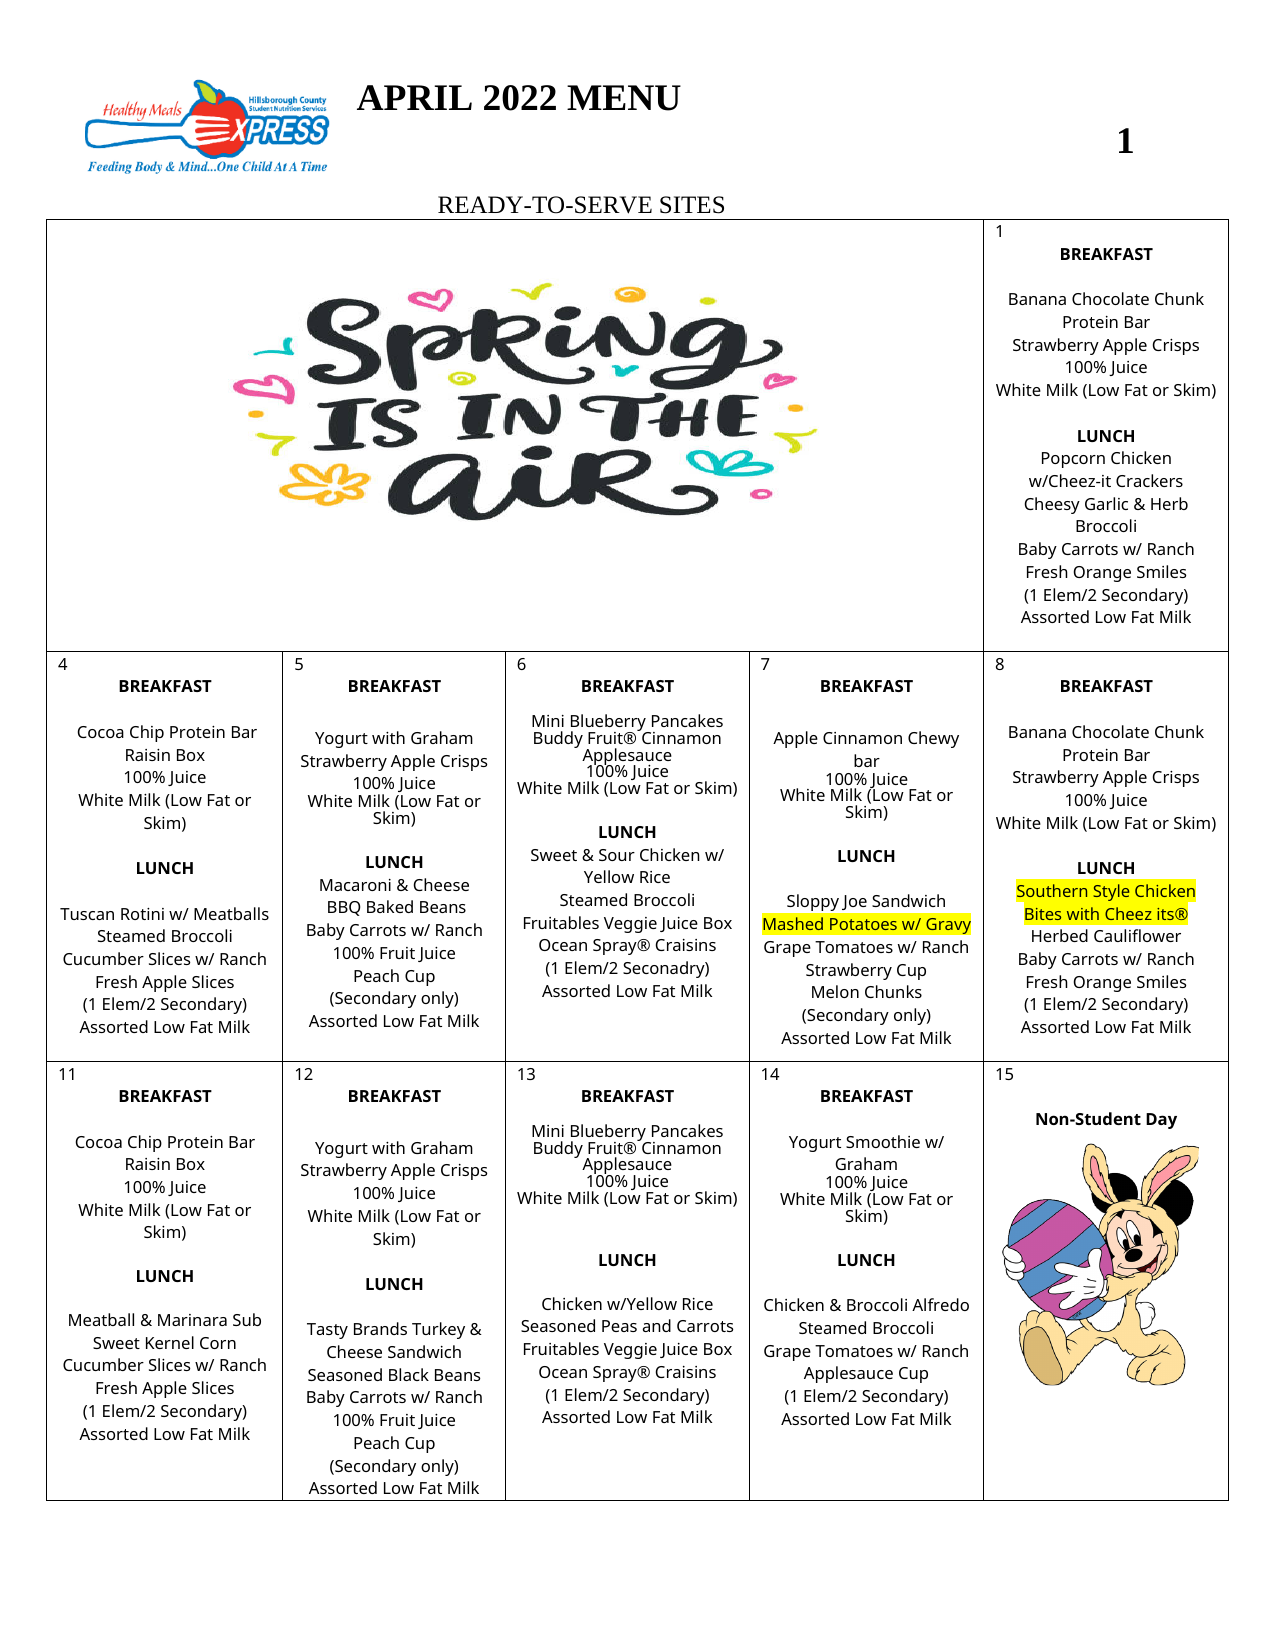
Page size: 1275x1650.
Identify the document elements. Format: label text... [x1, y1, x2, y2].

table_cell 6 BREAKFAST Mini Blueberry Pancakes Buddy Fruit® Cinnamon Applesauce 100% Juice White Milk (Low Fat or Skim) LUNCH Sweet & Sour Chicken w/ Yellow Rice Steamed Broccoli Fruitables Veggie Juice Box Ocean Spray® Craisins (1 Elem/2 Seconadry) Assorted Low Fat Milk [506, 652, 749, 1061]
table_cell 7 BREAKFAST Apple Cinnamon Chewy bar 100% Juice White Milk (Low Fat or Skim) LUNCH Sloppy Joe Sandwich Mashed Potatoes w/ Gravy Grape Tomatoes w/ Ranch Strawberry Cup Melon Chunks (Secondary only) Assorted Low Fat Milk [750, 652, 983, 1061]
picture [138, 221, 901, 581]
text READY-TO-SERVE SITES [75, 190, 1200, 219]
table_header 1 BREAKFAST Banana Chocolate Chunk Protein Bar Strawberry Apple Crisps 100% Juice White Milk (Low Fat or Skim) LUNCH Popcorn Chicken w/Cheez-it Crackers Cheesy Garlic & Herb Broccoli Baby Carrots w/ Ranch Fresh Orange Smiles (1 Elem/2 Secondary) Assorted Low Fat Milk [984, 220, 1228, 651]
table_cell 8 BREAKFAST Banana Chocolate Chunk Protein Bar Strawberry Apple Crisps 100% Juice White Milk (Low Fat or Skim) LUNCH Southern Style Chicken Bites with Cheez its® Herbed Cauliflower Baby Carrots w/ Ranch Fresh Orange Smiles (1 Elem/2 Secondary) Assorted Low Fat Milk [984, 652, 1228, 1061]
table_cell 15 Non-Student Day [984, 1062, 1228, 1499]
table_cell 13 BREAKFAST Mini Blueberry Pancakes Buddy Fruit® Cinnamon Applesauce 100% Juice White Milk (Low Fat or Skim) LUNCH Chicken w/Yellow Rice Seasoned Peas and Carrots Fruitables Veggie Juice Box Ocean Spray® Craisins (1 Elem/2 Secondary) Assorted Low Fat Milk [506, 1062, 749, 1499]
table_cell 5 BREAKFAST Yogurt with Graham Strawberry Apple Crisps 100% Juice White Milk (Low Fat or Skim) LUNCH Macaroni & Cheese BBQ Baked Beans Baby Carrots w/ Ranch 100% Fruit Juice Peach Cup (Secondary only) Assorted Low Fat Milk [283, 652, 505, 1061]
table_header [47, 220, 983, 651]
table_cell 14 BREAKFAST Yogurt Smoothie w/ Graham 100% Juice White Milk (Low Fat or Skim) LUNCH Chicken & Broccoli Alfredo Steamed Broccoli Grape Tomatoes w/ Ranch Applesauce Cup (1 Elem/2 Secondary) Assorted Low Fat Milk [750, 1062, 983, 1499]
picture [999, 1141, 1200, 1386]
table_cell 4 BREAKFAST Cocoa Chip Protein Bar Raisin Box 100% Juice White Milk (Low Fat or Skim) LUNCH Tuscan Rotini w/ Meatballs Steamed Broccoli Cucumber Slices w/ Ranch Fresh Apple Slices (1 Elem/2 Secondary) Assorted Low Fat Milk [47, 652, 282, 1061]
picture [75, 75, 337, 178]
table_cell 12 BREAKFAST Yogurt with Graham Strawberry Apple Crisps 100% Juice White Milk (Low Fat or Skim) LUNCH Tasty Brands Turkey & Cheese Sandwich Seasoned Black Beans Baby Carrots w/ Ranch 100% Fruit Juice Peach Cup (Secondary only) Assorted Low Fat Milk [283, 1062, 505, 1499]
text APRIL 2022 MENU [337, 75, 1200, 118]
table_cell 11 BREAKFAST Cocoa Chip Protein Bar Raisin Box 100% Juice White Milk (Low Fat or Skim) LUNCH Meatball & Marinara Sub Sweet Kernel Corn Cucumber Slices w/ Ranch Fresh Apple Slices (1 Elem/2 Secondary) Assorted Low Fat Milk [47, 1062, 282, 1499]
